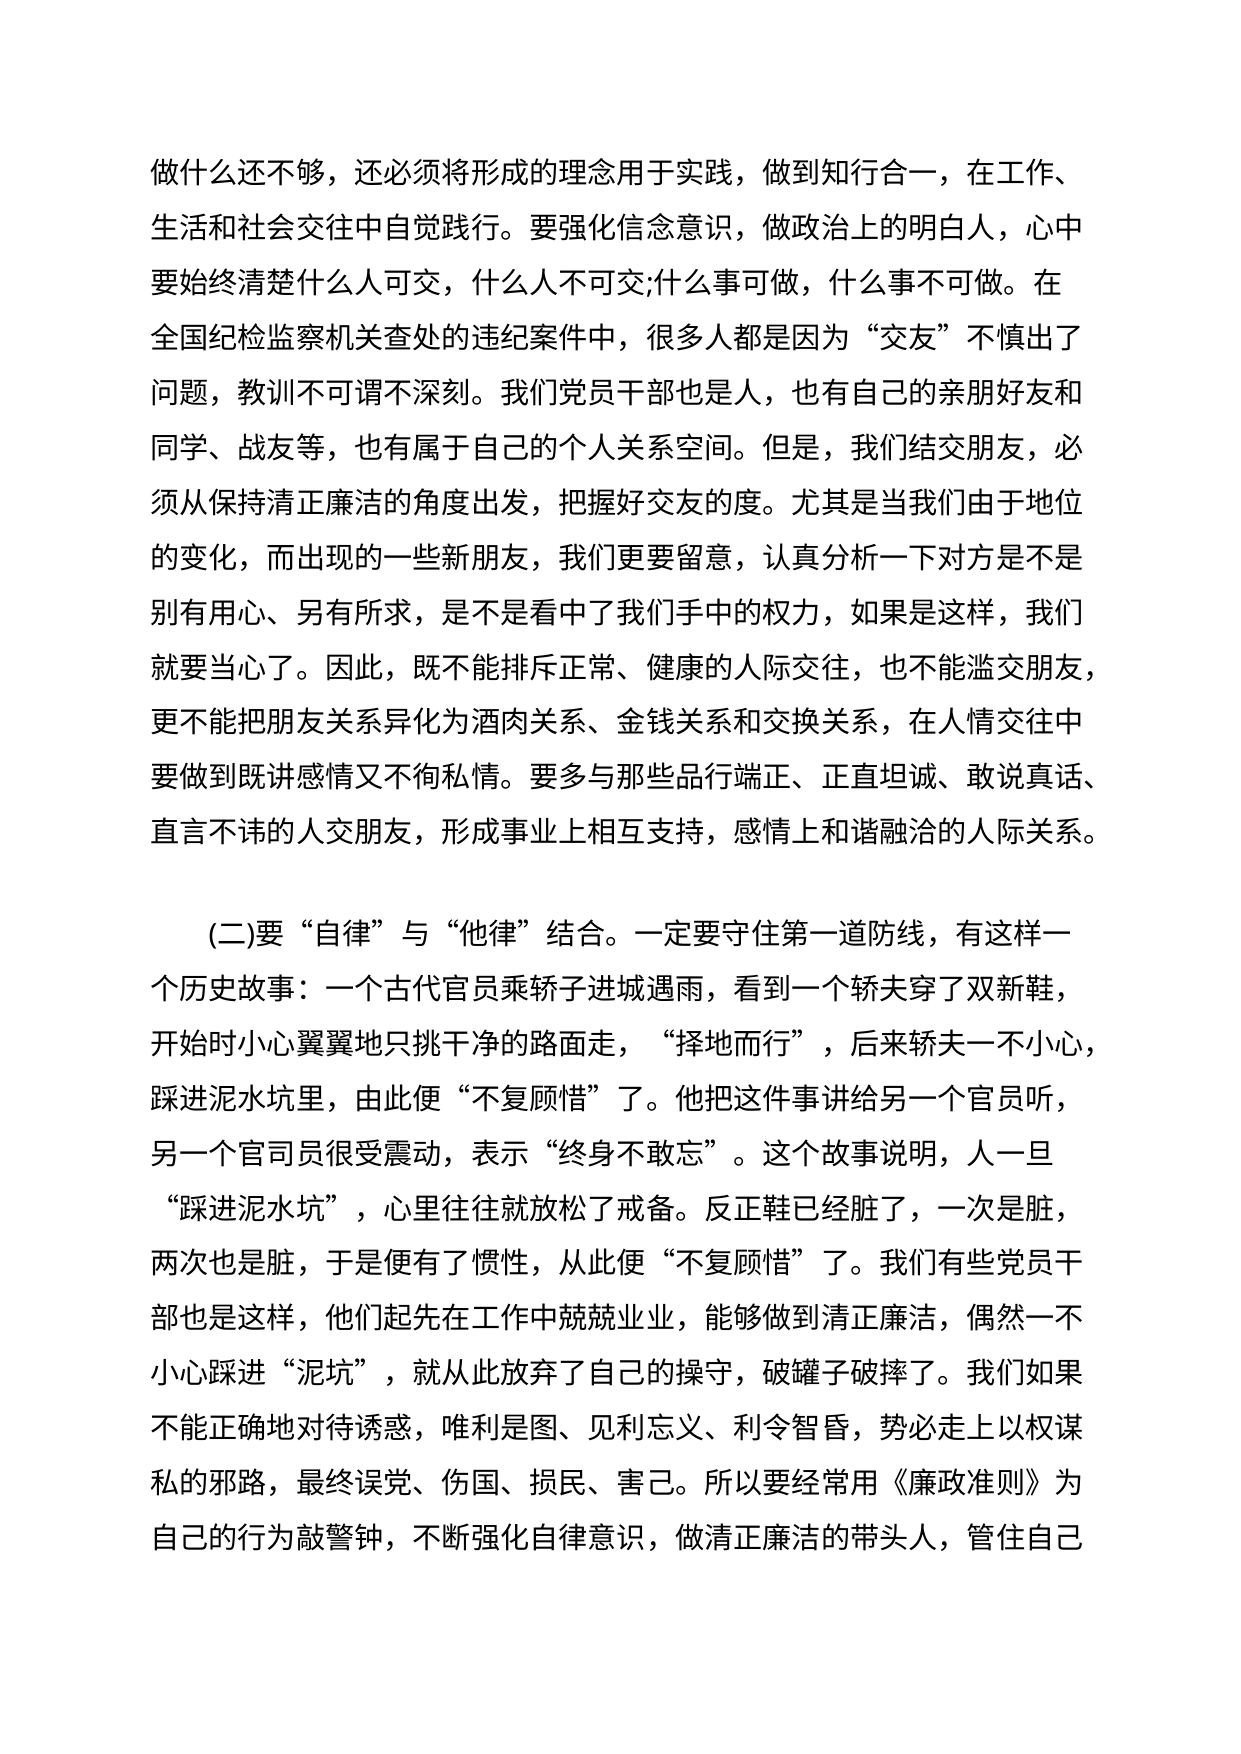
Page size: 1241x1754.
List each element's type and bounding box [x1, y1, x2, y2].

text [150, 150, 1090, 851]
text [150, 911, 1090, 1557]
